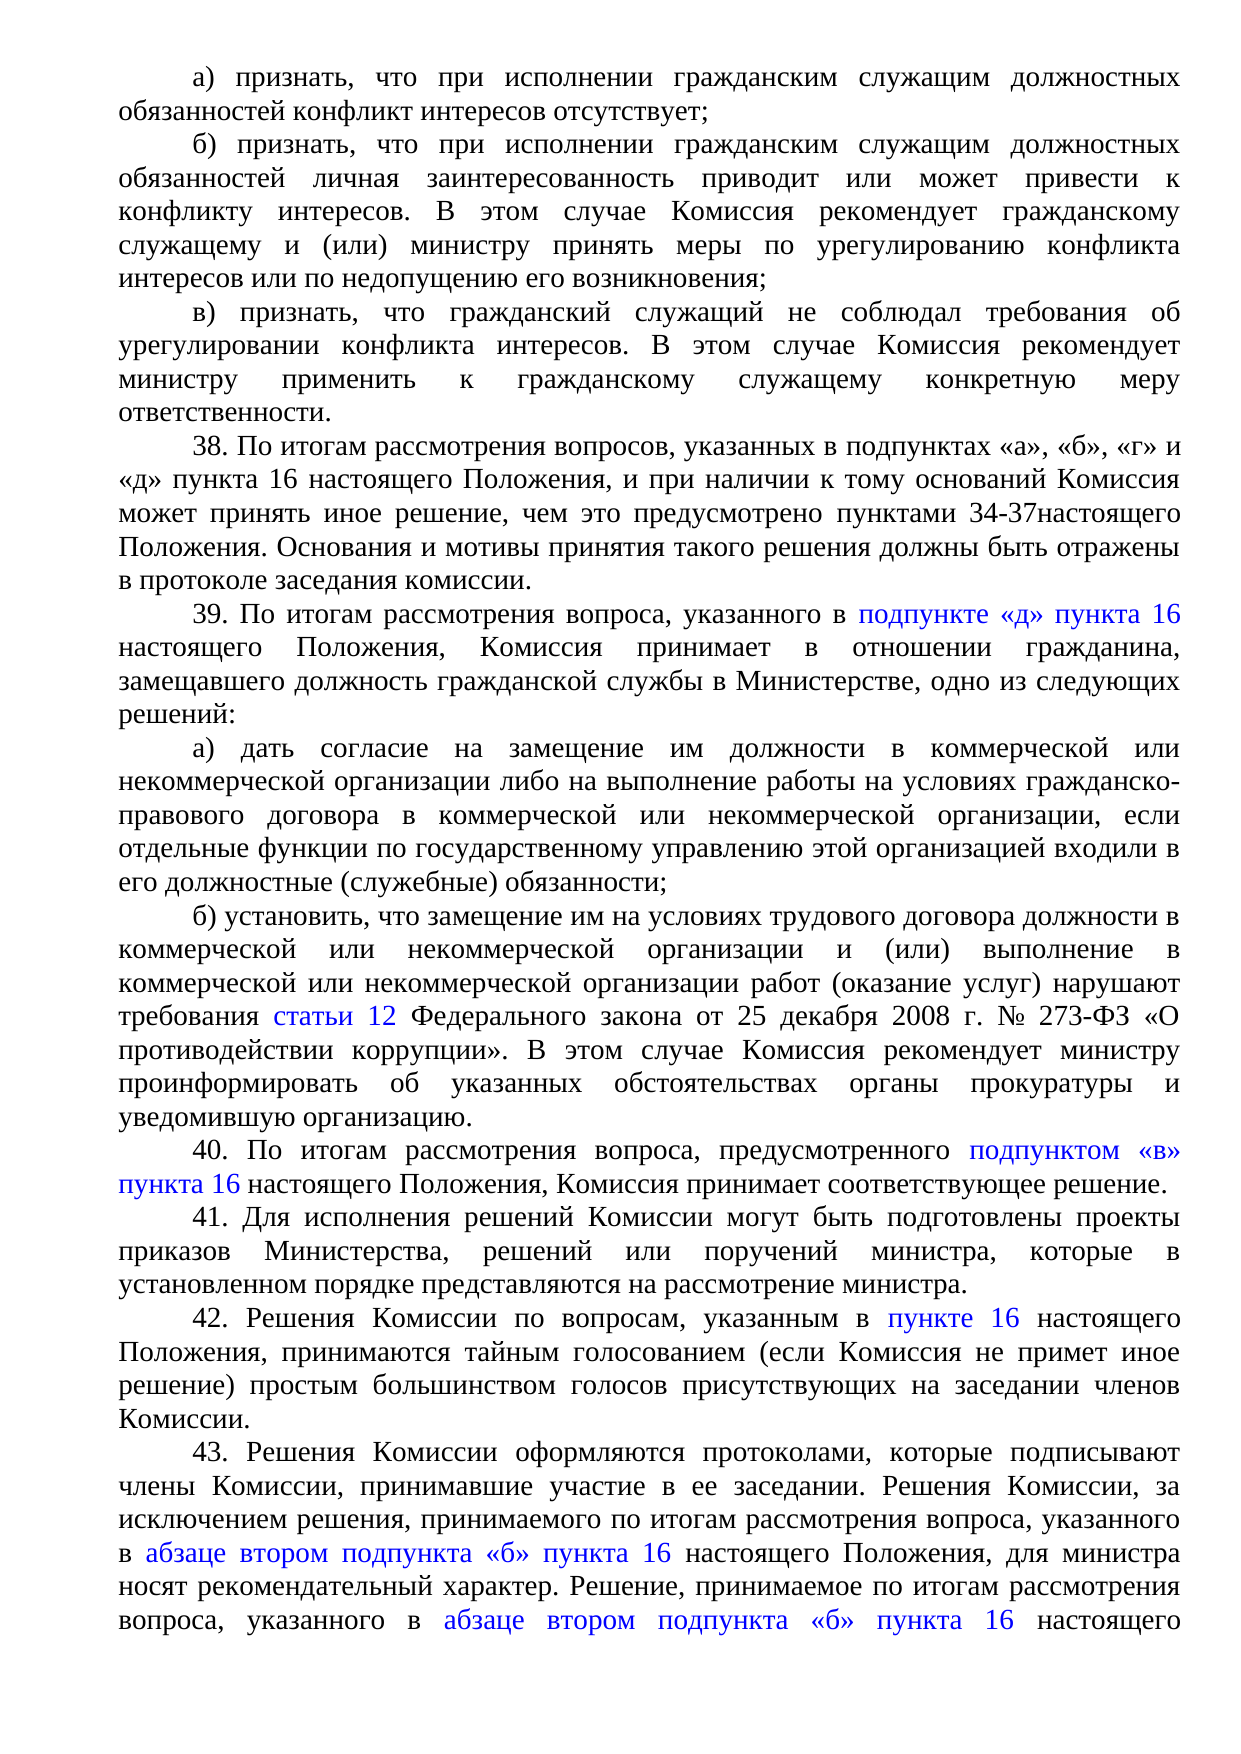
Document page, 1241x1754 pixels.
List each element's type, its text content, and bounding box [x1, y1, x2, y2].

text 40. По итогам рассмотрения вопроса, предусмотренного подпунктом «в» пункта 16 настоящего Положения, Комиссия принимает соответствующее решение. [118, 1132, 1181, 1199]
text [118, 1434, 1181, 1636]
text б) установить, что замещение им на условиях трудового договора должности в коммерческой или некоммерческой организации и (или) выполнение в коммерческой или некоммерческой организации работ (оказание услуг) нарушают требования статьи 12 Федерального закона от 25 декабря 2008 г. № 273-ФЗ «О противодействии коррупции». В этом случае Комиссия рекомендует министру проинформировать об указанных обстоятельствах органы прокуратуры и уведомившую организацию. [118, 898, 1181, 1132]
text 38. По итогам рассмотрения вопросов, указанных в подпунктах «а», «б», «г» и «д» пункта 16 настоящего Положения, и при наличии к тому оснований Комиссия может принять иное решение, чем это предусмотрено пунктами 34-37настоящего Положения. Основания и мотивы принятия такого решения должны быть отражены в протоколе заседания комиссии. [118, 428, 1181, 596]
text 39. По итогам рассмотрения вопроса, указанного в подпункте «д» пункта 16 настоящего Положения, Комиссия принимает в отношении гражданина, замещавшего должность гражданской службы в Министерстве, одно из следующих решений: [118, 596, 1181, 730]
text 41. Для исполнения решений Комиссии могут быть подготовлены проекты приказов Министерства, решений или поручений министра, которые в установленном порядке представляются на рассмотрение министра. [118, 1199, 1181, 1300]
text а) дать согласие на замещение им должности в коммерческой или некоммерческой организации либо на выполнение работы на условиях гражданско-правового договора в коммерческой или некоммерческой организации, если отдельные функции по государственному управлению этой организацией входили в его должностные (служебные) обязанности; [118, 730, 1181, 898]
text 42. Решения Комиссии по вопросам, указанным в пункте 16 настоящего Положения, принимаются тайным голосованием (если Комиссия не примет иное решение) простым большинством голосов присутствующих на заседании членов Комиссии. [118, 1300, 1181, 1434]
text а) признать, что при исполнении гражданским служащим должностных обязанностей конфликт интересов отсутствует; [118, 59, 1181, 126]
text б) признать, что при исполнении гражданским служащим должностных обязанностей личная заинтересованность приводит или может привести к конфликту интересов. В этом случае Комиссия рекомендует гражданскому служащему и (или) министру принять меры по урегулированию конфликта интересов или по недопущению его возникновения; [118, 126, 1181, 294]
text в) признать, что гражданский служащий не соблюдал требования об урегулировании конфликта интересов. В этом случае Комиссия рекомендует министру применить к гражданскому служащему конкретную меру ответственности. [118, 294, 1181, 428]
